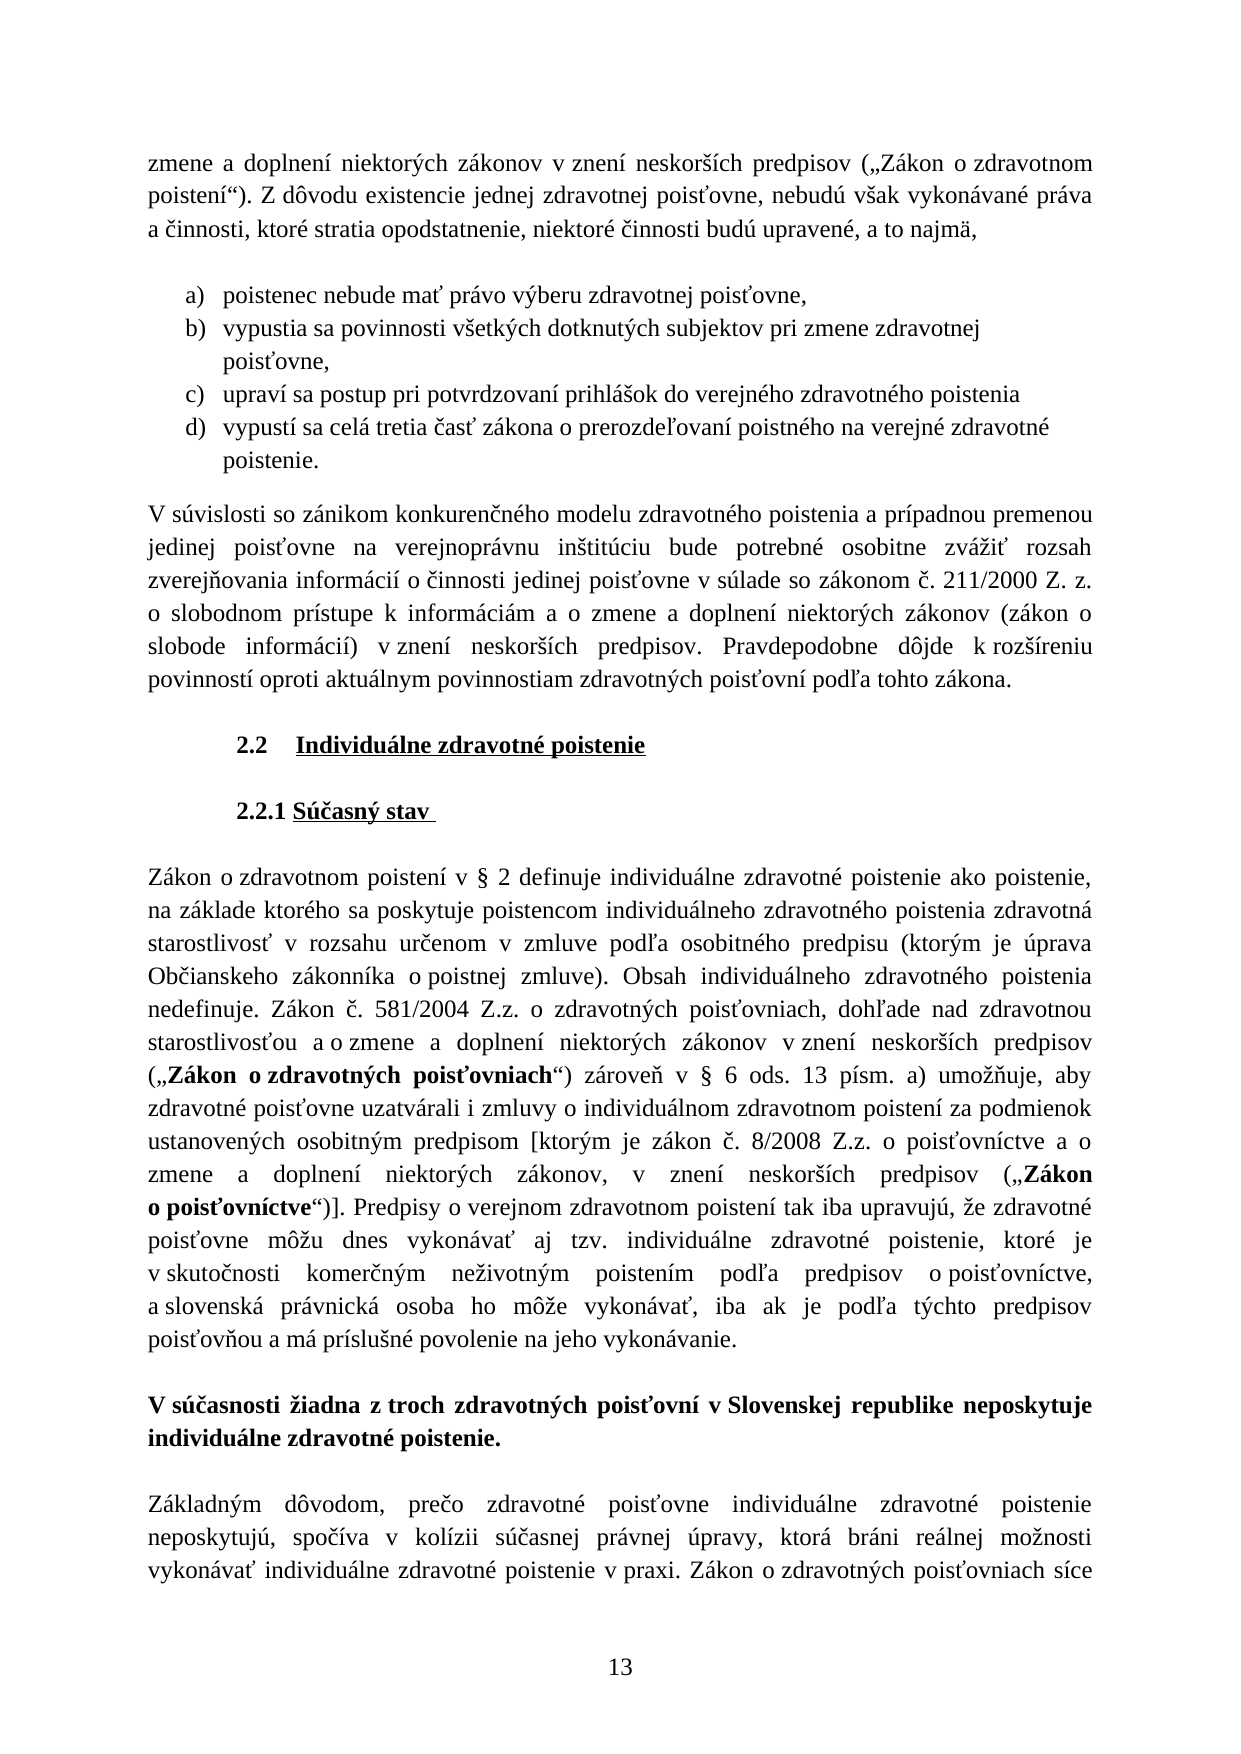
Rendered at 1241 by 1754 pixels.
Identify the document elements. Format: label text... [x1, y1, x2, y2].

list upraví sa postup pri potvrdzovaní prihlášok do verejného zdravotného poistenia [185, 379, 1093, 407]
text 2.2.1 Súčasný stav [236, 796, 1093, 824]
list poistenec nebude mať právo výberu zdravotnej poisťovne, [185, 280, 1093, 308]
list vypustia sa povinnosti všetkých dotknutých subjektov pri zmene zdravotnej poisťovne, [185, 313, 1093, 374]
text V súvislosti so zánikom konkurenčného modelu zdravotného poistenia a prípadnou premenou jedinej poisťovne na verejnoprávnu inštitúciu bude potrebné osobitne zvážiť rozsah zverejňovania informácií o činnosti jedinej poisťovne v súlade so zákonom č. 211/2000 Z. z. o slobodnom prístupe k informáciám a o zmene a doplnení niektorých zákonov (zákon o slobode informácií) v znení neskorších predpisov. Pravdepodobne dôjde k rozšíreniu povinností oproti aktuálnym povinnostiam zdravotných poisťovní podľa tohto zákona. [148, 499, 1093, 692]
list vypustí sa celá tretia časť zákona o prerozdeľovaní poistného na verejné zdravotné poistenie. [185, 412, 1093, 473]
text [148, 1489, 1093, 1584]
text Zákon o zdravotnom poistení v § 2 definuje individuálne zdravotné poistenie ako poistenie, na základe ktorého sa poskytuje poistencom individuálneho zdravotného poistenia zdravotná starostlivosť v rozsahu určenom v zmluve podľa osobitného predpisu (ktorým je úprava Občianskeho zákonníka o poistnej zmluve). Obsah individuálneho zdravotného poistenia nedefinuje. Zákon č. 581/2004 Z.z. o zdravotných poisťovniach, dohľade nad zdravotnou starostlivosťou a o zmene a doplnení niektorých zákonov v znení neskorších predpisov („Zákon o zdravotných poisťovniach“) zároveň v § 6 ods. 13 písm. a) umožňuje, aby zdravotné poisťovne uzatvárali i zmluvy o individuálnom zdravotnom poistení za podmienok ustanovených osobitným predpisom [ktorým je zákon č. 8/2008 Z.z. o poisťovníctve a o zmene a doplnení niektorých zákonov, v znení neskorších predpisov („Zákon o poisťovníctve“)]. Predpisy o verejnom zdravotnom poistení tak iba upravujú, že zdravotné poisťovne môžu dnes vykonávať aj tzv. individuálne zdravotné poistenie, ktoré je v skutočnosti komerčným neživotným poistením podľa predpisov o poisťovníctve, a slovenská právnická osoba ho môže vykonávať, iba ak je podľa týchto predpisov poisťovňou a má príslušné povolenie na jeho vykonávanie. [148, 862, 1093, 1353]
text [148, 148, 1093, 242]
text V súčasnosti žiadna z troch zdravotných poisťovní v Slovenskej republike neposkytuje individuálne zdravotné poistenie. [148, 1390, 1093, 1452]
text 2.2 Individuálne zdravotné poistenie [236, 730, 1093, 758]
